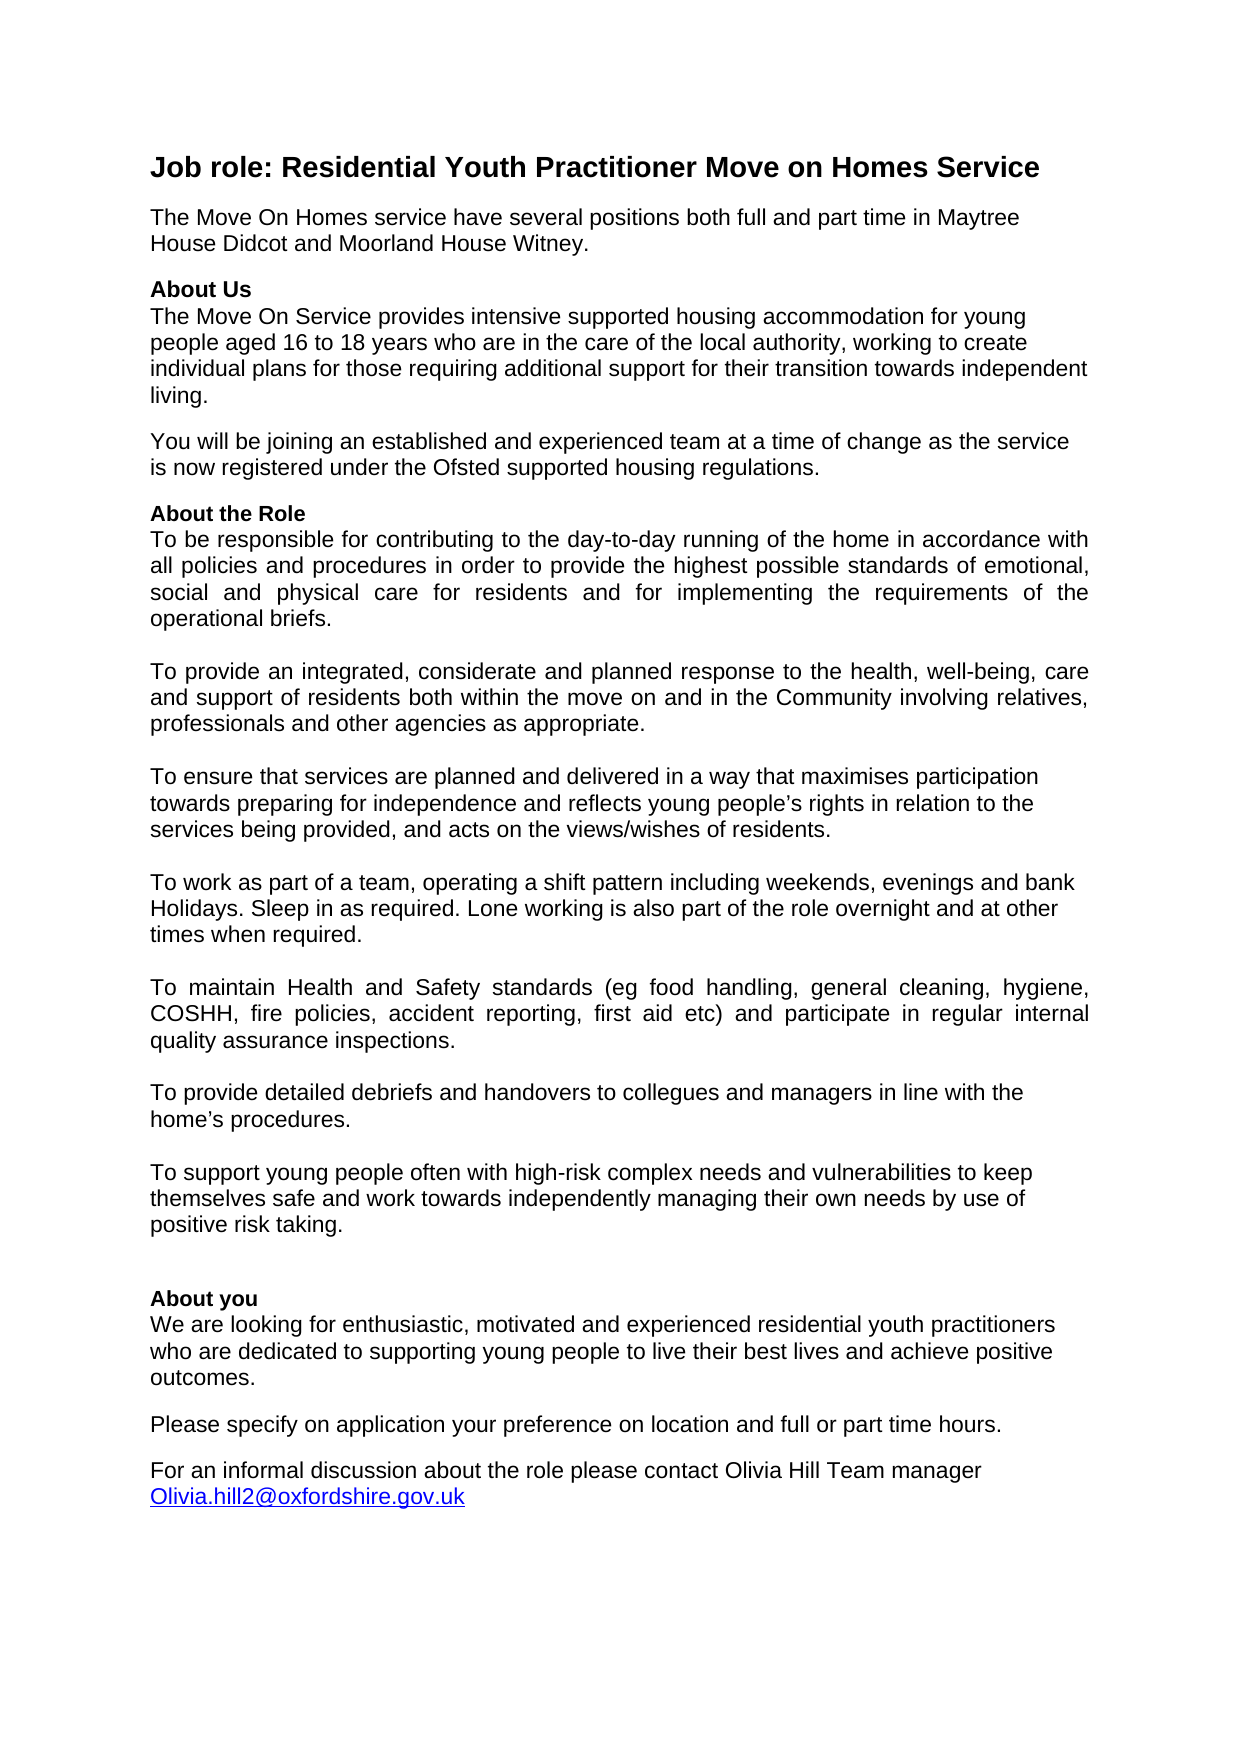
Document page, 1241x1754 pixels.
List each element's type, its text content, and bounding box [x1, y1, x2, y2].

text To be responsible for contributing to the day-to-day running of the home in accordance with all policies and procedures in order to provide the highest possible standards of emotional, social and physical care for residents and for implementing the requirements of the operational briefs. [150, 526, 1090, 631]
text For an informal discussion about the role please contact Olivia Hill Team manager Olivia.hill2@oxfordshire.gov.uk [150, 1457, 1090, 1509]
text The Move On Service provides intensive supported housing accommodation for young people aged 16 to 18 years who are in the care of the local authority, working to create individual plans for those requiring additional support for their transition towards independent living. [150, 303, 1090, 408]
text To work as part of a team, operating a shift pattern including weekends, evenings and bank Holidays. Sleep in as required. Lone working is also part of the role overnight and at other times when required. [150, 868, 1090, 948]
text We are looking for enthusiastic, motivated and experienced residential youth practitioners who are dedicated to supporting young people to live their best lives and achieve positive outcomes. [150, 1311, 1090, 1391]
text To provide detailed debriefs and handovers to collegues and managers in line with the home’s procedures. [150, 1079, 1090, 1132]
text To support young people often with high-risk complex needs and vulnerabilities to keep themselves safe and work towards independently managing their own needs by use of positive risk taking. [150, 1158, 1090, 1237]
text Please specify on application your preference on location and full or part time hours. [150, 1411, 1090, 1437]
text About you [150, 1286, 1090, 1311]
text About Us [150, 276, 1090, 303]
text About the Role [150, 501, 1090, 526]
text Job role: Residential Youth Practitioner Move on Homes Service [150, 150, 1090, 183]
text To provide an integrated, considerate and planned response to the health, well-being, care and support of residents both within the move on and in the Community involving relatives, professionals and other agencies as appropriate. [150, 658, 1090, 737]
text To maintain Health and Safety standards (eg food handling, general cleaning, hygiene, COSHH, fire policies, accident reporting, first aid etc) and participate in regular internal quality assurance inspections. [150, 974, 1090, 1053]
text To ensure that services are planned and delivered in a way that maximises participation towards preparing for independence and reflects young people’s rights in relation to the services being provided, and acts on the views/wishes of residents. [150, 763, 1090, 842]
text You will be joining an established and experienced team at a time of change as the service is now registered under the Ofsted supported housing regulations. [150, 428, 1090, 481]
text The Move On Homes service have several positions both full and part time in Maytree House Didcot and Moorland House Witney. [150, 203, 1090, 256]
